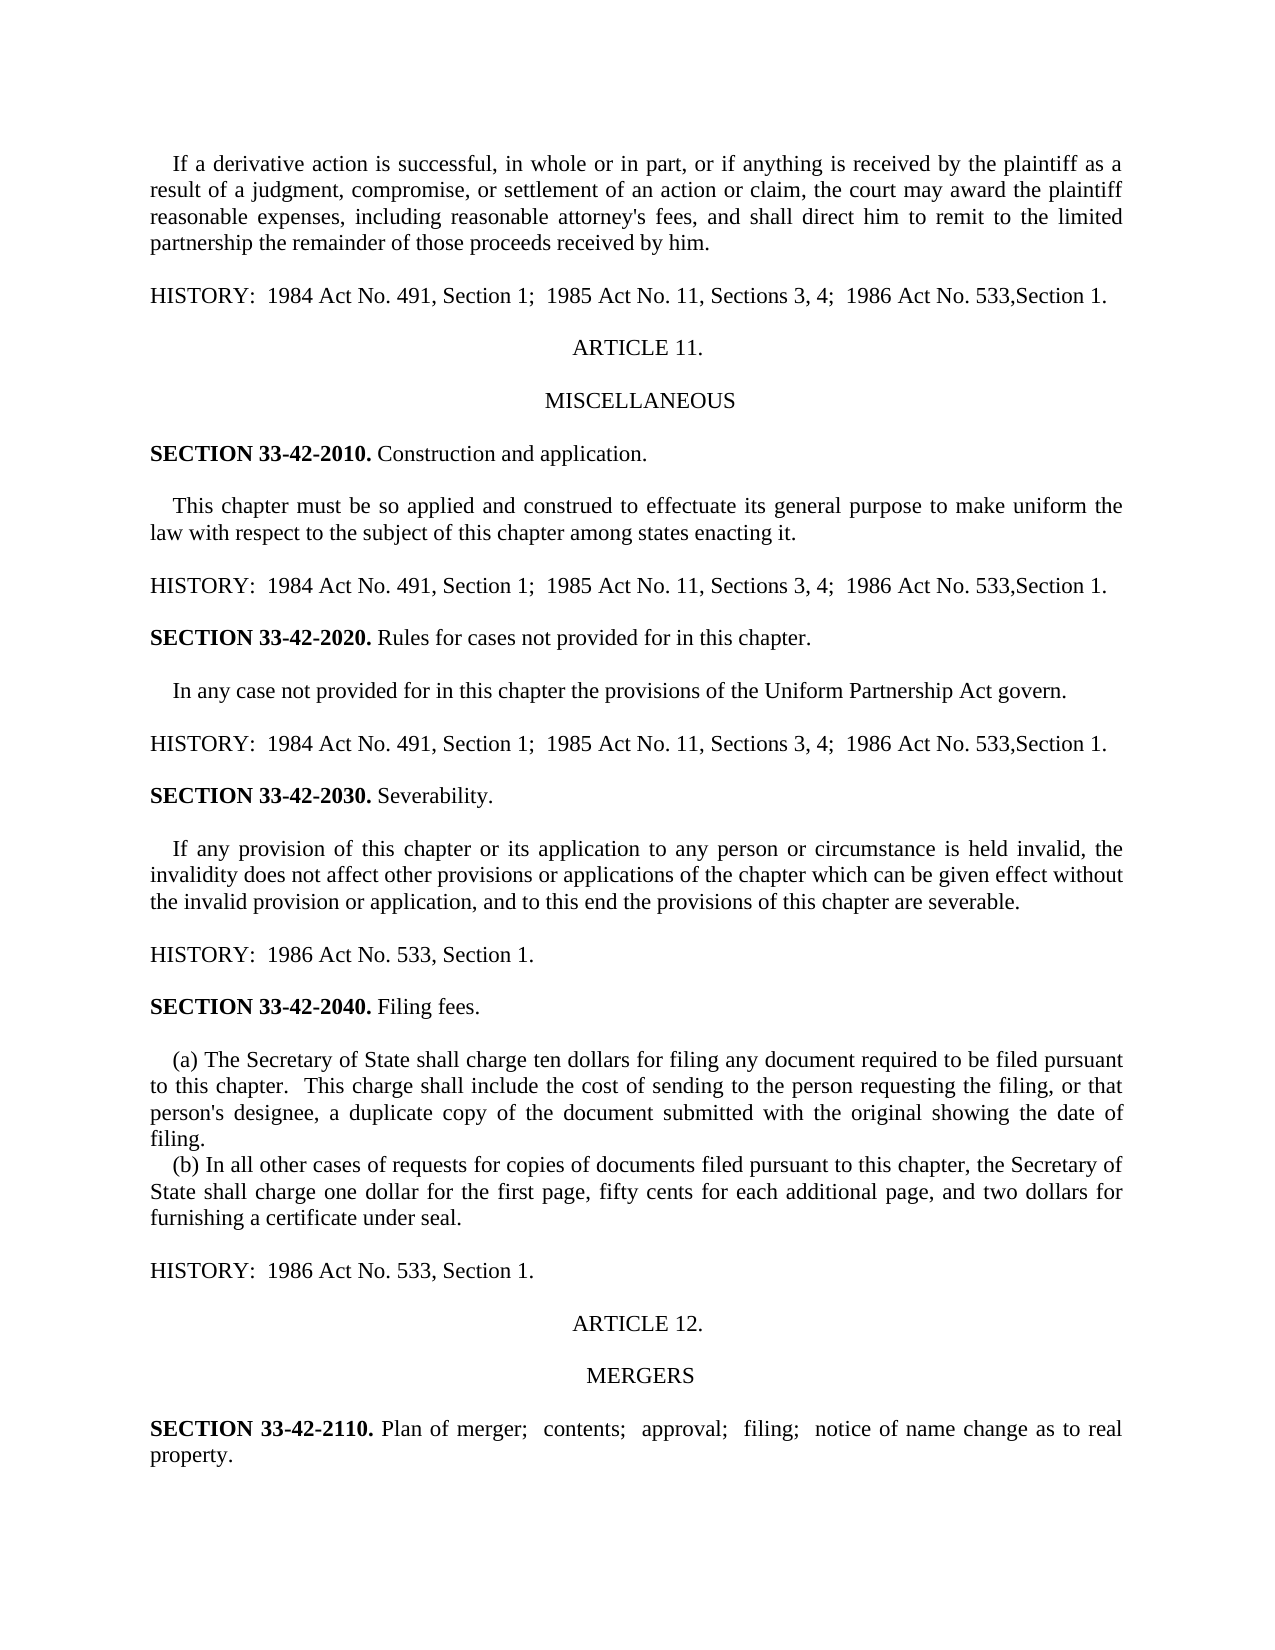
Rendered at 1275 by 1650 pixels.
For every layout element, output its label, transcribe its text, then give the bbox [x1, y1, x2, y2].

text In any case not provided for in this chapter the provisions of the Uniform Partnership Act govern. [150, 677, 1125, 703]
text If a derivative action is successful, in whole or in part, or if anything is received by the plaintiff as a result of a judgment, compromise, or settlement of an action or claim, the court may award the plaintiff reasonable expenses, including reasonable attorney's fees, and shall direct him to remit to the limited partnership the remainder of those proceeds received by him. [150, 150, 1125, 255]
text SECTION 33-42-2020. Rules for cases not provided for in this chapter. [150, 624, 1125, 651]
text This chapter must be so applied and construed to effectuate its general purpose to make uniform the law with respect to the subject of this chapter among states enacting it. [150, 493, 1125, 545]
text SECTION 33-42-2110. Plan of merger; contents; approval; filing; notice of name change as to real property. [150, 1415, 1125, 1468]
text MISCELLANEOUS [150, 387, 1125, 413]
text HISTORY: 1984 Act No. 491, Section 1; 1985 Act No. 11, Sections 3, 4; 1986 Act No. 533,Section 1. [150, 730, 1125, 756]
text If any provision of this chapter or its application to any person or circumstance is held invalid, the invalidity does not affect other provisions or applications of the chapter which can be given effect without the invalid provision or application, and to this end the provisions of this chapter are severable. [150, 835, 1125, 914]
text HISTORY: 1984 Act No. 491, Section 1; 1985 Act No. 11, Sections 3, 4; 1986 Act No. 533,Section 1. [150, 572, 1125, 598]
text HISTORY: 1984 Act No. 491, Section 1; 1985 Act No. 11, Sections 3, 4; 1986 Act No. 533,Section 1. [150, 282, 1125, 308]
text HISTORY: 1986 Act No. 533, Section 1. [150, 941, 1125, 967]
text SECTION 33-42-2010. Construction and application. [150, 440, 1125, 466]
text HISTORY: 1986 Act No. 533, Section 1. [150, 1257, 1125, 1283]
text (b) In all other cases of requests for copies of documents filed pursuant to this chapter, the Secretary of State shall charge one dollar for the first page, fifty cents for each additional page, and two dollars for furnishing a certificate under seal. [150, 1151, 1125, 1231]
text MERGERS [150, 1362, 1125, 1389]
text (a) The Secretary of State shall charge ten dollars for filing any document required to be filed pursuant to this chapter. This charge shall include the cost of sending to the person requesting the filing, or that person's designee, a duplicate copy of the document submitted with the original showing the date of filing. [150, 1046, 1125, 1151]
text ARTICLE 12. [150, 1309, 1125, 1336]
text ARTICLE 11. [150, 334, 1125, 361]
text SECTION 33-42-2040. Filing fees. [150, 993, 1125, 1020]
text SECTION 33-42-2030. Severability. [150, 782, 1125, 809]
